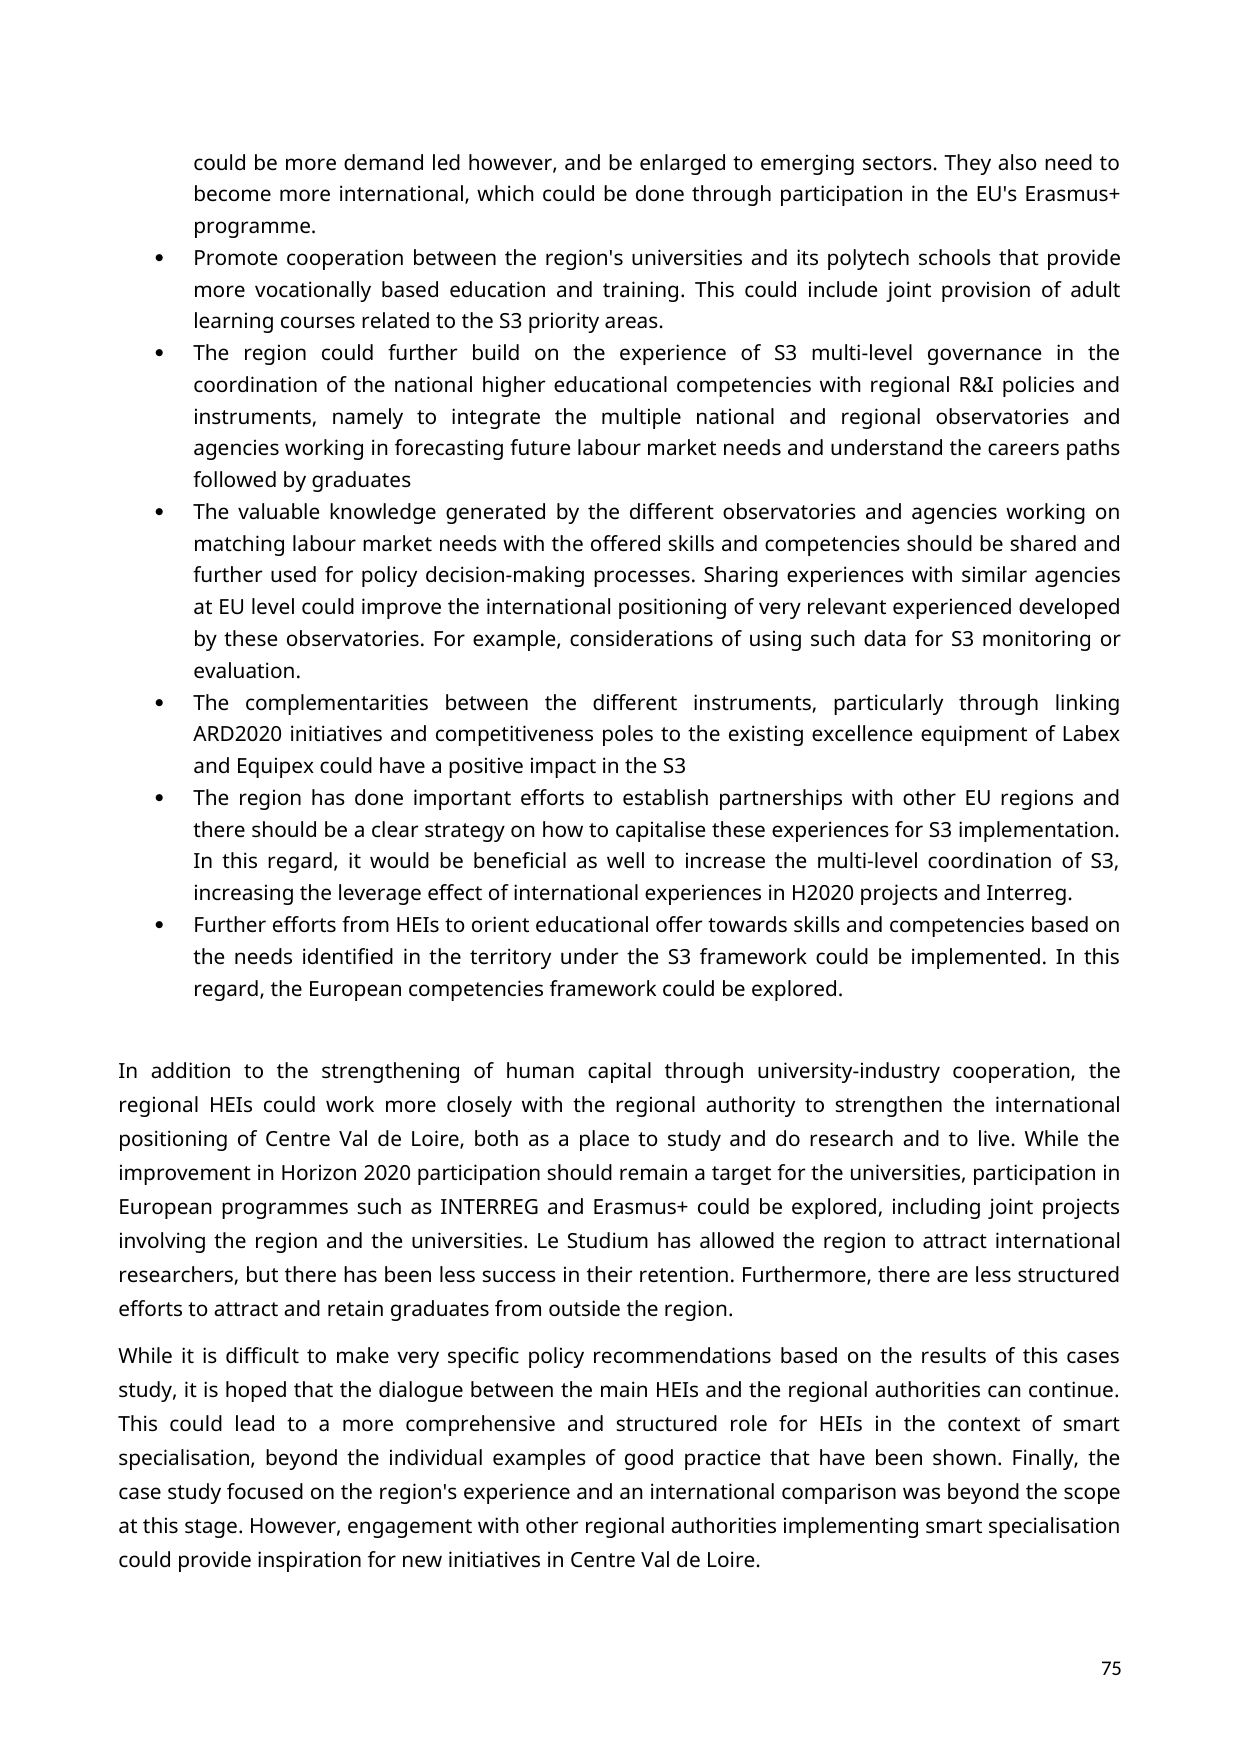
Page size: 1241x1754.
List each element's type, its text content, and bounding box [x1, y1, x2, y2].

list The valuable knowledge generated by the different observatories and agencies working on matching labour market needs with the offered skills and competencies should be shared and further used for policy decision-making processes. Sharing experiences with similar agencies at EU level could improve the international positioning of very relevant experienced developed by these observatories. For example, considerations of using such data for S3 monitoring or evaluation. [156, 497, 1122, 684]
text While it is difficult to make very specific policy recommendations based on the results of this cases study, it is hoped that the dialogue between the main HEIs and the regional authorities can continue. This could lead to a more comprehensive and structured role for HEIs in the context of smart specialisation, beyond the individual examples of good practice that have been shown. Finally, the case study focused on the region's experience and an international comparison was beyond the scope at this stage. However, engagement with other regional authorities implementing smart specialisation could provide inspiration for new initiatives in Centre Val de Loire. [118, 1341, 1122, 1574]
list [156, 148, 1122, 239]
list The complementarities between the different instruments, particularly through linking ARD2020 initiatives and competitiveness poles to the existing excellence equipment of Labex and Equipex could have a positive impact in the S3 [156, 688, 1122, 780]
text In addition to the strengthening of human capital through university-industry cooperation, the regional HEIs could work more closely with the regional authority to strengthen the international positioning of Centre Val de Loire, both as a place to study and do research and to live. While the improvement in Horizon 2020 participation should remain a target for the universities, participation in European programmes such as INTERREG and Erasmus+ could be explored, including joint projects involving the region and the universities. Le Studium has allowed the region to attract international researchers, but there has been less success in their retention. Furthermore, there are less structured efforts to attract and retain graduates from outside the region. [118, 1056, 1122, 1323]
list Further efforts from HEIs to orient educational offer towards skills and competencies based on the needs identified in the territory under the S3 framework could be implemented. In this regard, the European competencies framework could be explored. [156, 910, 1122, 1002]
list The region could further build on the experience of S3 multi-level governance in the coordination of the national higher educational competencies with regional R&I policies and instruments, namely to integrate the multiple national and regional observatories and agencies working in forecasting future labour market needs and understand the careers paths followed by graduates [156, 338, 1122, 494]
list Promote cooperation between the region's universities and its polytech schools that provide more vocationally based education and training. This could include joint provision of adult learning courses related to the S3 priority areas. [156, 243, 1122, 335]
list The region has done important efforts to establish partnerships with other EU regions and there should be a clear strategy on how to capitalise these experiences for S3 implementation. In this regard, it would be beneficial as well to increase the multi-level coordination of S3, increasing the leverage effect of international experiences in H2020 projects and Interreg. [156, 783, 1122, 907]
